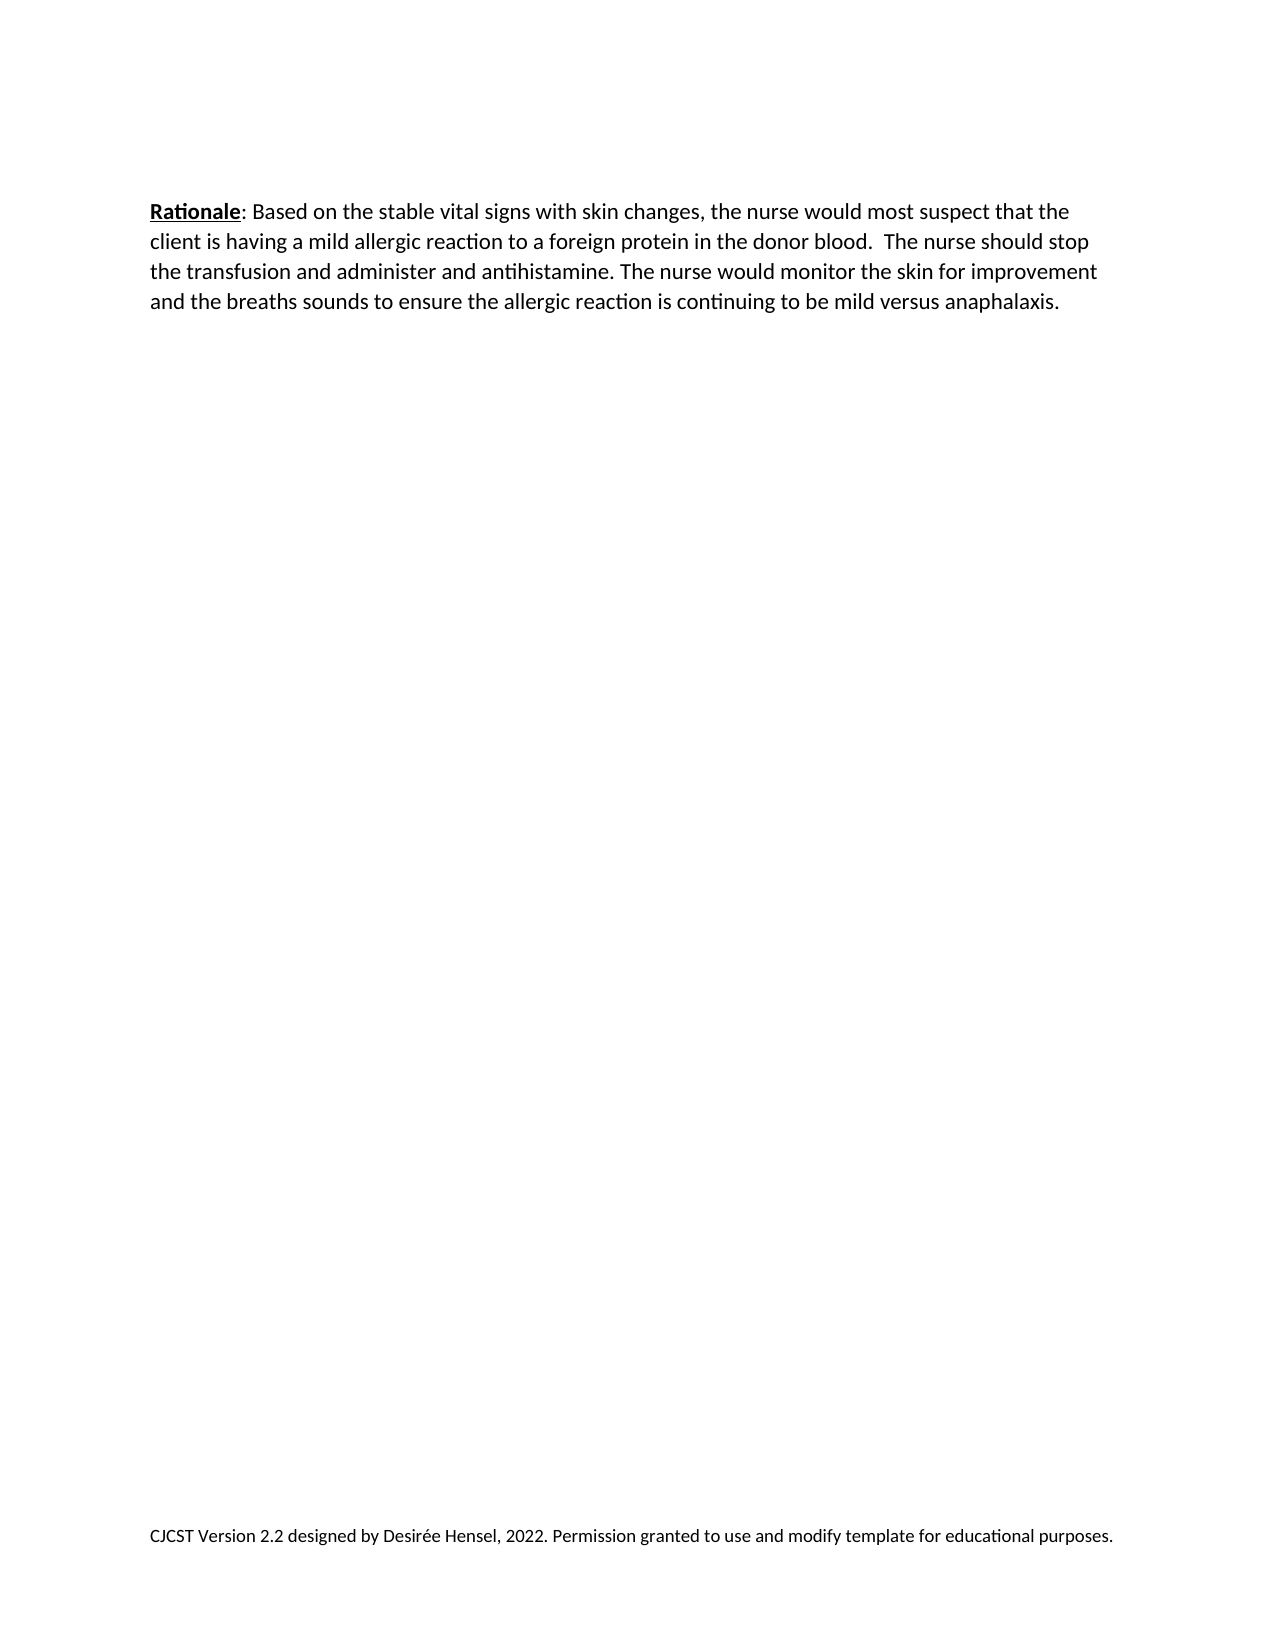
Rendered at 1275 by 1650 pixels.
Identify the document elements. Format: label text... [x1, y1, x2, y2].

text Rationale: Based on the stable vital signs with skin changes, the nurse would most suspect that the client is having a mild allergic reaction to a foreign protein in the donor blood. The nurse should stop the transfusion and administer and antihistamine. The nurse would monitor the skin for improvement and the breaths sounds to ensure the allergic reaction is continuing to be mild versus anaphalaxis. [150, 197, 1125, 316]
